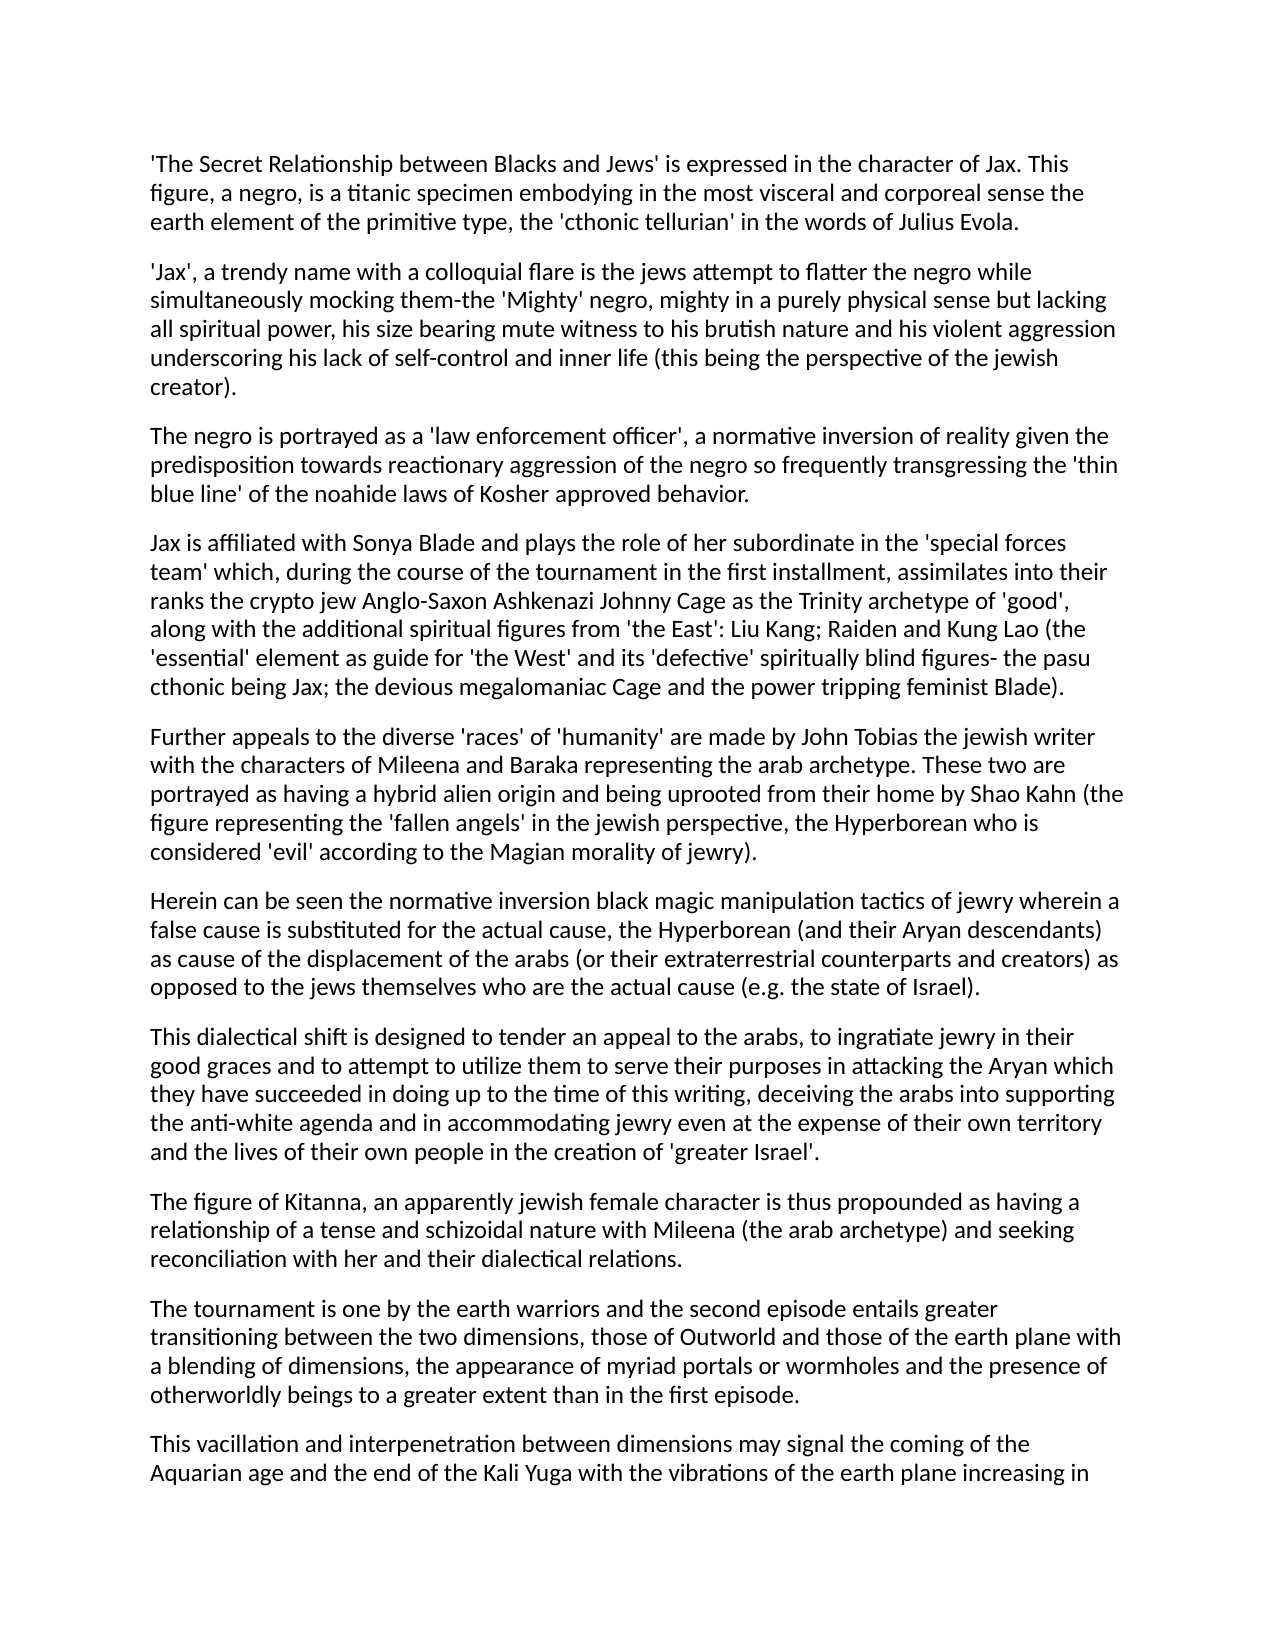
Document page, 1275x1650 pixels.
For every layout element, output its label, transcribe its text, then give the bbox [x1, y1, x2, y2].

text 'The Secret Relationship between Blacks and Jews' is expressed in the character of Jax. This figure, a negro, is a titanic specimen embodying in the most visceral and corporeal sense the earth element of the primitive type, the 'cthonic tellurian' in the words of Julius Evola. [150, 150, 1125, 236]
text The figure of Kitanna, an apparently jewish female character is thus propounded as having a relationship of a tense and schizoidal nature with Mileena (the arab archetype) and seeking reconciliation with her and their dialectical relations. [150, 1187, 1125, 1273]
text The negro is portrayed as a 'law enforcement officer', a normative inversion of reality given the predisposition towards reactionary aggression of the negro so frequently transgressing the 'thin blue line' of the noahide laws of Kosher approved behavior. [150, 422, 1125, 508]
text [150, 1430, 1125, 1487]
text 'Jax', a trendy name with a colloquial flare is the jews attempt to flatter the negro while simultaneously mocking them-the 'Mighty' negro, mighty in a purely physical sense but lacking all spiritual power, his size bearing mute witness to his brutish nature and his violent aggression underscoring his lack of self-control and inner life (this being the perspective of the jewish creator). [150, 257, 1125, 401]
text The tournament is one by the earth warriors and the second episode entails greater transitioning between the two dimensions, those of Outworld and those of the earth plane with a blending of dimensions, the appearance of myriad portals or wormholes and the presence of otherworldly beings to a greater extent than in the first episode. [150, 1294, 1125, 1409]
text Further appeals to the diverse 'races' of 'humanity' are made by John Tobias the jewish writer with the characters of Mileena and Baraka representing the arab archetype. These two are portrayed as having a hybrid alien origin and being uprooted from their home by Shao Kahn (the figure representing the 'fallen angels' in the jewish perspective, the Hyperborean who is considered 'evil' according to the Magian morality of jewry). [150, 722, 1125, 866]
text Jax is affiliated with Sonya Blade and plays the role of her subordinate in the 'special forces team' which, during the course of the tournament in the first installment, assimilates into their ranks the crypto jew Anglo-Saxon Ashkenazi Johnny Cage as the Trinity archetype of 'good', along with the additional spiritual figures from 'the East': Liu Kang; Raiden and Kung Lao (the 'essential' element as guide for 'the West' and its 'defective' spiritually blind figures- the pasu cthonic being Jax; the devious megalomaniac Cage and the power tripping feminist Blade). [150, 529, 1125, 701]
text Herein can be seen the normative inversion black magic manipulation tactics of jewry wherein a false cause is substituted for the actual cause, the Hyperborean (and their Aryan descendants) as cause of the displacement of the arabs (or their extraterrestrial counterparts and creators) as opposed to the jews themselves who are the actual cause (e.g. the state of Israel). [150, 887, 1125, 1002]
text This dialectical shift is designed to tender an appeal to the arabs, to ingratiate jewry in their good graces and to attempt to utilize them to serve their purposes in attacking the Aryan which they have succeeded in doing up to the time of this writing, deceiving the arabs into supporting the anti-white agenda and in accommodating jewry even at the expense of their own territory and the lives of their own people in the creation of 'greater Israel'. [150, 1022, 1125, 1166]
